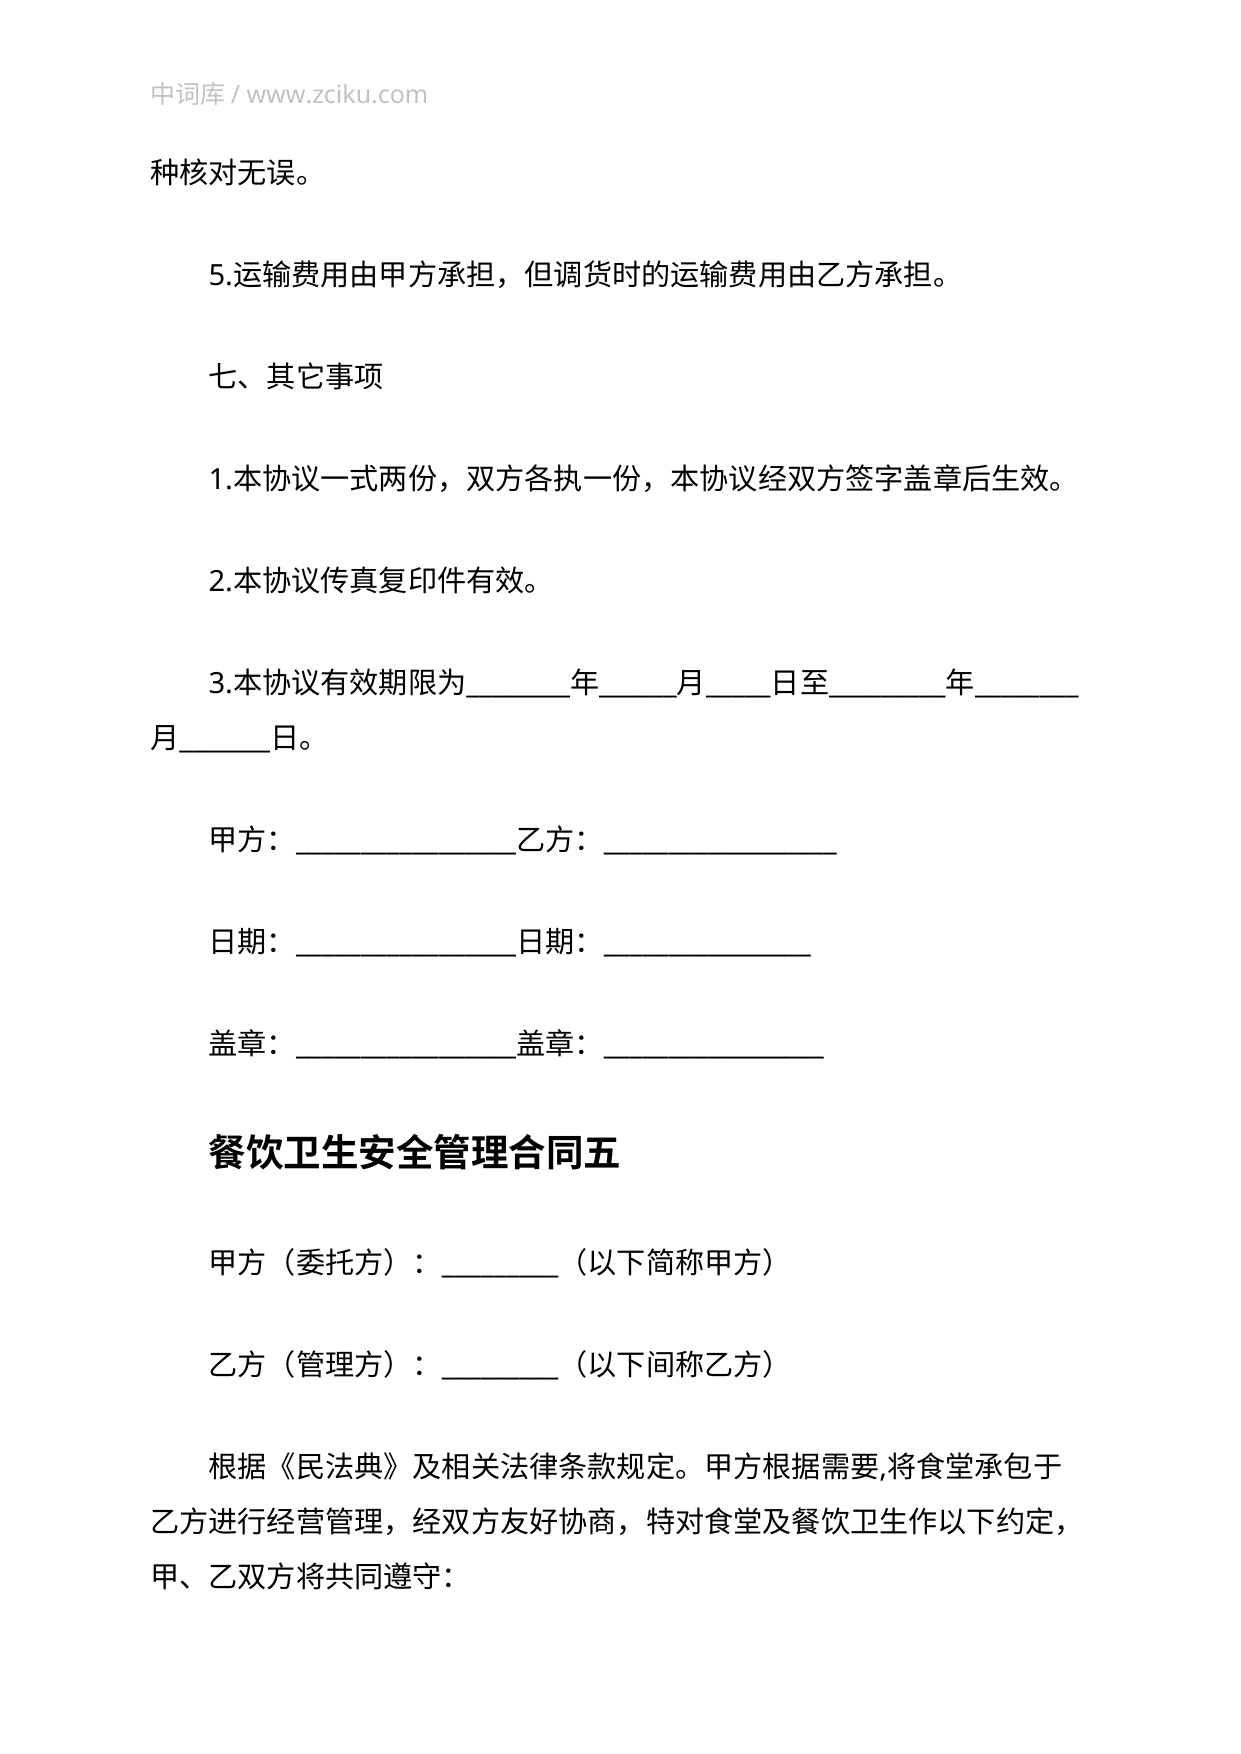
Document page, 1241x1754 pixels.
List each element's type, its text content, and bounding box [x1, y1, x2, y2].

text 根据《民法典》及相关法律条款规定。甲方根据需要,将食堂承包于乙方进行经营管理，经双方友好协商，特对食堂及餐饮卫生作以下约定，甲、乙双方将共同遵守： [150, 1444, 1090, 1596]
text 1.本协议一式两份，双方各执一份，本协议经双方签字盖章后生效。 [150, 456, 1090, 498]
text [150, 150, 1090, 192]
text 甲方（委托方）：_________（以下简称甲方） [150, 1240, 1090, 1282]
text 3.本协议有效期限为________年______月_____日至_________年________月_______日。 [150, 659, 1090, 757]
text 乙方（管理方）：_________（以下间称乙方） [150, 1342, 1090, 1384]
text 餐饮卫生安全管理合同五 [150, 1122, 1090, 1177]
text 盖章：_________________盖章：_________________ [150, 1020, 1090, 1063]
text 5.运输费用由甲方承担，但调货时的运输费用由乙方承担。 [150, 252, 1090, 294]
text 日期：_________________日期：________________ [150, 918, 1090, 961]
text 七、其它事项 [150, 354, 1090, 396]
text 甲方：_________________乙方：__________________ [150, 816, 1090, 859]
text 2.本协议传真复印件有效。 [150, 557, 1090, 600]
